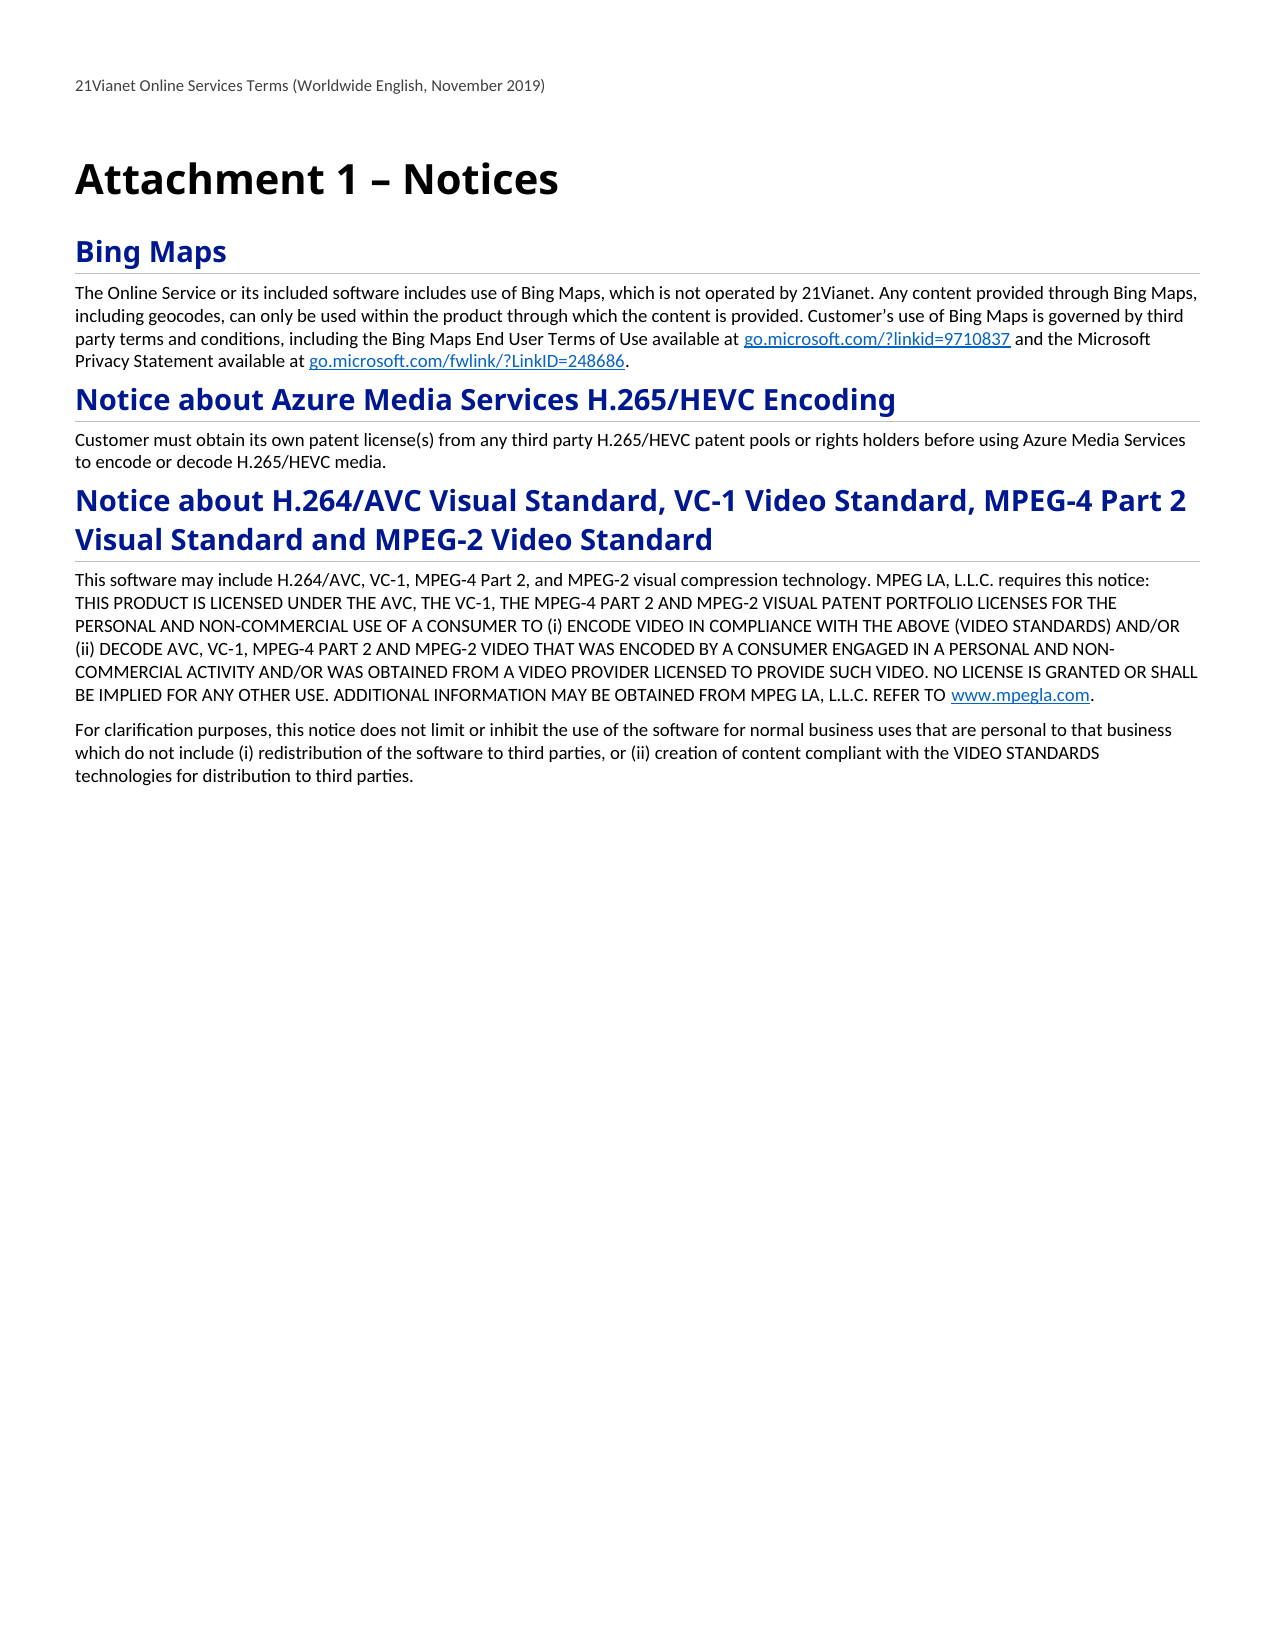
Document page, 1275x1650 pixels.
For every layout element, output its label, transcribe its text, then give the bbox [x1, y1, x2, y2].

subtitle Notice about Azure Media Services H.265/HEVC Encoding [75, 379, 1200, 421]
subtitle Attachment 1 – Notices [75, 150, 1200, 207]
subtitle Notice about H.264/AVC Visual Standard, VC-1 Video Standard, MPEG-4 Part 2 Visual Standard and MPEG-2 Video Standard [75, 480, 1200, 561]
list The Online Service or its included software includes use of Bing Maps, which is not operated by 21Vianet. Any content provided through Bing Maps, including geocodes, can only be used within the product through which the content is provided. Customer’s use of Bing Maps is governed by third party terms and conditions, including the Bing Maps End User Terms of Use available at go.microsoft.com/?linkid=9710837 and the Microsoft Privacy Statement available at go.microsoft.com/fwlink/?LinkID=248686. [75, 281, 1200, 372]
subtitle Bing Maps [75, 232, 1200, 273]
list This software may include H.264/AVC, VC-1, MPEG-4 Part 2, and MPEG-2 visual compression technology. MPEG LA, L.L.C. requires this notice: [75, 569, 1200, 592]
list For clarification purposes, this notice does not limit or inhibit the use of the software for normal business uses that are personal to that business which do not include (i) redistribution of the software to third parties, or (ii) creation of content compliant with the VIDEO STANDARDS technologies for distribution to third parties. [75, 719, 1200, 787]
list THIS PRODUCT IS LICENSED UNDER THE AVC, THE VC-1, THE MPEG-4 PART 2 AND MPEG-2 VISUAL PATENT PORTFOLIO LICENSES FOR THE PERSONAL AND NON-COMMERCIAL USE OF A CONSUMER TO (i) ENCODE VIDEO IN COMPLIANCE WITH THE ABOVE (VIDEO STANDARDS) AND/OR (ii) DECODE AVC, VC-1, MPEG-4 PART 2 AND MPEG-2 VIDEO THAT WAS ENCODED BY A CONSUMER ENGAGED IN A PERSONAL AND NON-COMMERCIAL ACTIVITY AND/OR WAS OBTAINED FROM A VIDEO PROVIDER LICENSED TO PROVIDE SUCH VIDEO. NO LICENSE IS GRANTED OR SHALL BE IMPLIED FOR ANY OTHER USE. ADDITIONAL INFORMATION MAY BE OBTAINED FROM MPEG LA, L.L.C. REFER TO www.mpegla.com. [75, 592, 1200, 706]
list Customer must obtain its own patent license(s) from any third party H.265/HEVC patent pools or rights holders before using Azure Media Services to encode or decode H.265/HEVC media. [75, 428, 1200, 474]
